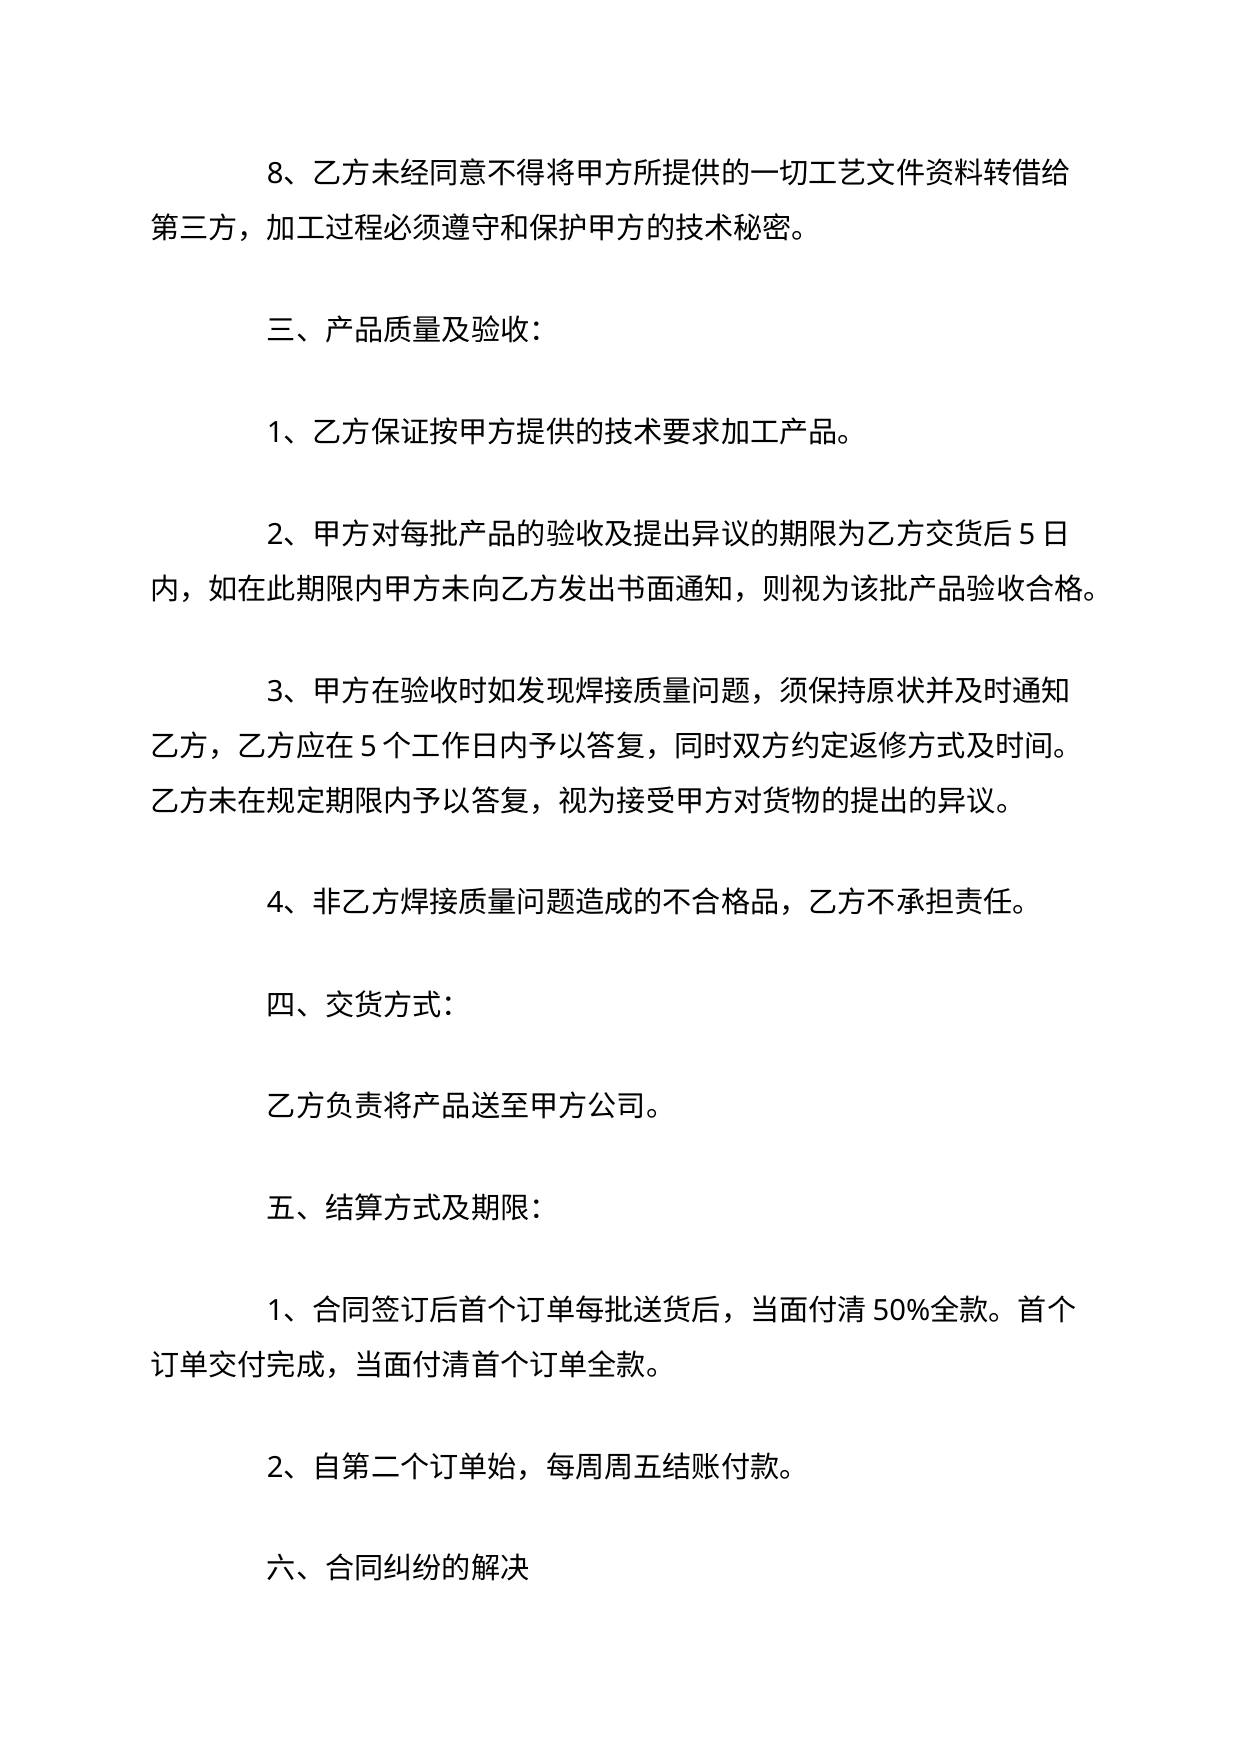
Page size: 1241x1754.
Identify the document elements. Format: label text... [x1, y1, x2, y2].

text 四、交货方式： [150, 981, 1090, 1023]
text 乙方负责将产品送至甲方公司。 [150, 1083, 1090, 1125]
text 3、甲方在验收时如发现焊接质量问题，须保持原状并及时通知乙方，乙方应在5个工作日内予以答复，同时双方约定返修方式及时间。乙方未在规定期限内予以答复，视为接受甲方对货物的提出的异议。 [150, 667, 1090, 819]
text 2、甲方对每批产品的验收及提出异议的期限为乙方交货后5日内，如在此期限内甲方未向乙方发出书面通知，则视为该批产品验收合格。 [150, 511, 1090, 608]
text 8、乙方未经同意不得将甲方所提供的一切工艺文件资料转借给第三方，加工过程必须遵守和保护甲方的技术秘密。 [150, 150, 1090, 247]
text 三、产品质量及验收： [150, 307, 1090, 349]
text 五、结算方式及期限： [150, 1184, 1090, 1227]
text 1、合同签订后首个订单每批送货后，当面付清50%全款。首个订单交付完成，当面付清首个订单全款。 [150, 1286, 1090, 1384]
text 1、乙方保证按甲方提供的技术要求加工产品。 [150, 408, 1090, 451]
text 4、非乙方焊接质量问题造成的不合格品，乙方不承担责任。 [150, 879, 1090, 921]
text 六、合同纠纷的解决 [150, 1545, 1090, 1587]
text 2、自第二个订单始，每周周五结账付款。 [150, 1443, 1090, 1486]
